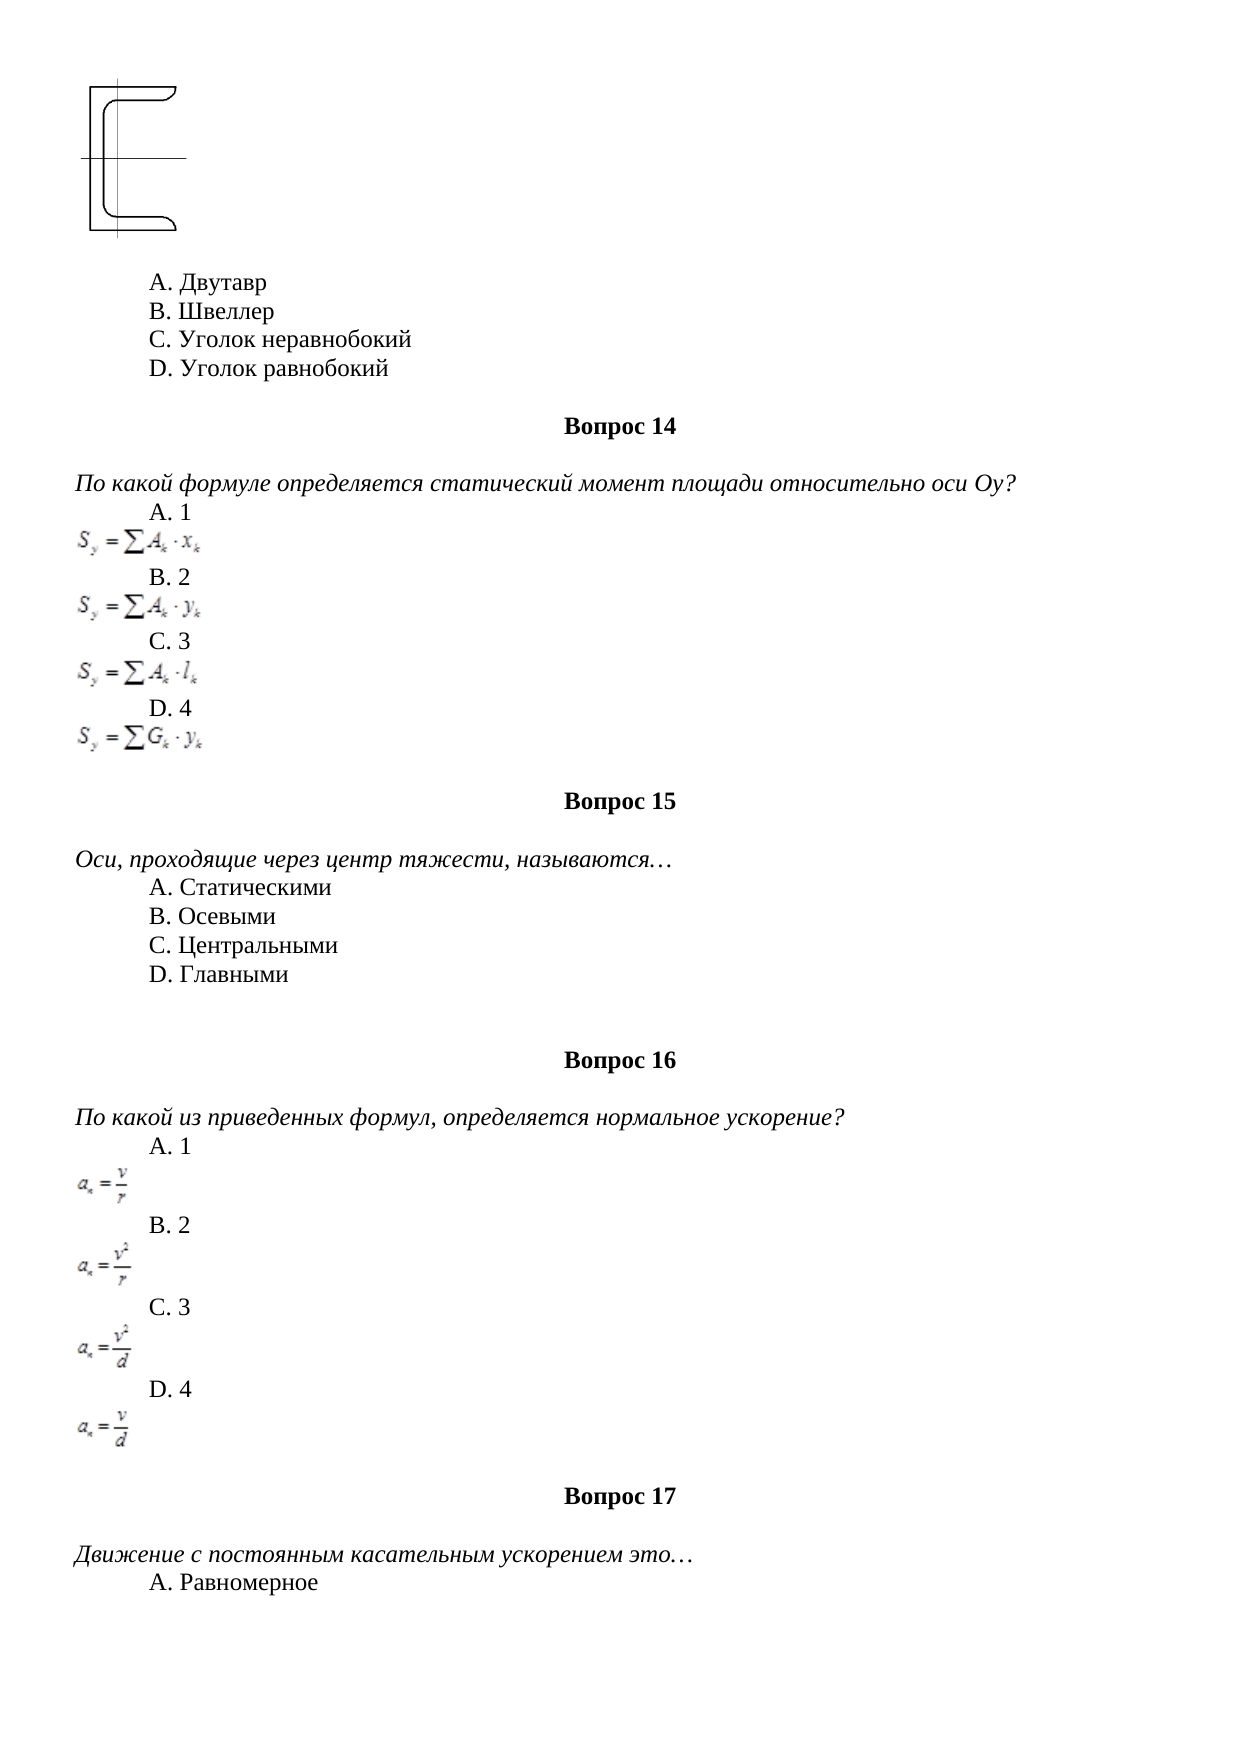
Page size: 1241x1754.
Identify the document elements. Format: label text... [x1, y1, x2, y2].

text Оси, проходящие через центр тяжести, называются… [75, 844, 1165, 872]
text A. 1 [75, 1131, 1165, 1160]
text B. Швеллер [75, 296, 1165, 324]
text Вопрос 14 [75, 411, 1165, 439]
picture [75, 1160, 132, 1210]
text C. 3 [75, 1292, 1165, 1321]
text Вопрос 17 [75, 1481, 1165, 1510]
text D. 4 [75, 1374, 1165, 1402]
text D. Уголок равнобокий [75, 353, 1165, 382]
text C. 3 [75, 626, 1165, 655]
picture [75, 1238, 136, 1292]
text A. 1 [75, 497, 1165, 526]
text Движение с постоянным касательным ускорением это… [75, 1539, 1165, 1567]
picture [75, 655, 205, 693]
text B. 2 [75, 1210, 1165, 1239]
text По какой из приведенных формул, определяется нормальное ускорение? [75, 1102, 1165, 1131]
text A. Статическими [75, 872, 1165, 901]
text Вопрос 16 [75, 1045, 1165, 1074]
text B. Осевыми [75, 901, 1165, 930]
text D. 4 [75, 693, 1165, 721]
picture [75, 525, 208, 562]
text Вопрос 15 [75, 786, 1165, 815]
text По какой формуле определяется статический момент площади относительно оси Oy? [75, 468, 1165, 497]
text C. Уголок неравнобокий [75, 324, 1165, 353]
text A. Двутавр [75, 267, 1165, 296]
picture [75, 721, 210, 758]
picture [75, 1320, 136, 1374]
picture [75, 75, 189, 239]
text C. Центральными [75, 930, 1165, 959]
text D. Главными [75, 959, 1165, 987]
text B. 2 [75, 562, 1165, 591]
picture [75, 590, 210, 627]
picture [75, 1402, 133, 1453]
text A. Равномерное [75, 1567, 1165, 1596]
